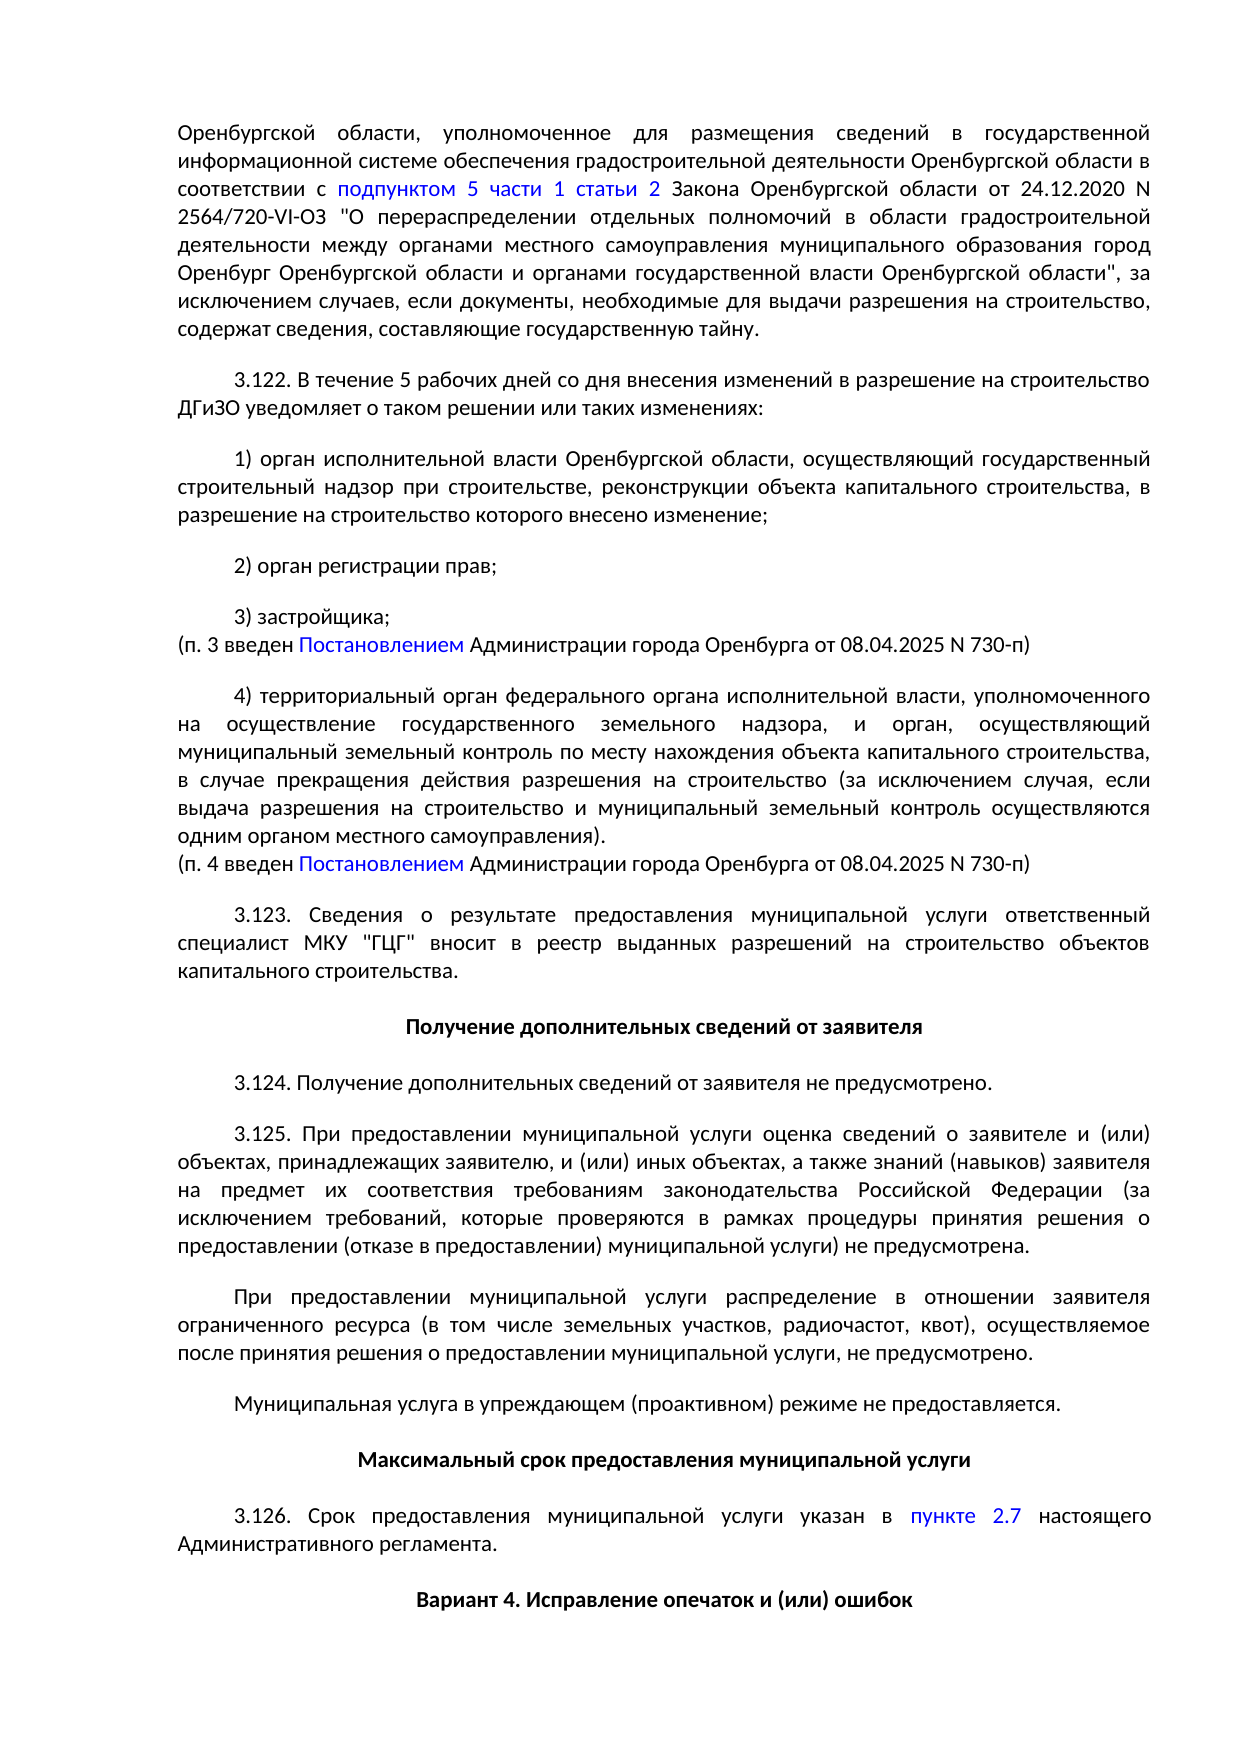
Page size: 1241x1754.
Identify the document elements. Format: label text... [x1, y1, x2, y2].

text 3.122. В течение 5 рабочих дней со дня внесения изменений в разрешение на строительство ДГиЗО уведомляет о таком решении или таких изменениях: [177, 365, 1152, 421]
title Получение дополнительных сведений от заявителя [177, 1012, 1152, 1040]
text 3) застройщика; [177, 602, 1152, 630]
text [177, 118, 1152, 342]
text 3.125. При предоставлении муниципальной услуги оценка сведений о заявителе и (или) объектах, принадлежащих заявителю, и (или) иных объектах, а также знаний (навыков) заявителя на предмет их соответствия требованиям законодательства Российской Федерации (за исключением требований, которые проверяются в рамках процедуры принятия решения о предоставлении (отказе в предоставлении) муниципальной услуги) не предусмотрена. [177, 1119, 1152, 1259]
title Максимальный срок предоставления муниципальной услуги [177, 1445, 1152, 1473]
text 1) орган исполнительной власти Оренбургской области, осуществляющий государственный строительный надзор при строительстве, реконструкции объекта капитального строительства, в разрешение на строительство которого внесено изменение; [177, 444, 1152, 528]
text 4) территориальный орган федерального органа исполнительной власти, уполномоченного на осуществление государственного земельного надзора, и орган, осуществляющий муниципальный земельный контроль по месту нахождения объекта капитального строительства, в случае прекращения действия разрешения на строительство (за исключением случая, если выдача разрешения на строительство и муниципальный земельный контроль осуществляются одним органом местного самоуправления). [177, 681, 1152, 849]
text 3.126. Срок предоставления муниципальной услуги указан в пункте 2.7 настоящего Административного регламента. [177, 1501, 1152, 1557]
text (п. 4 введен Постановлением Администрации города Оренбурга от 08.04.2025 N 730-п) [177, 849, 1152, 877]
text (п. 3 введен Постановлением Администрации города Оренбурга от 08.04.2025 N 730-п) [177, 630, 1152, 658]
text При предоставлении муниципальной услуги распределение в отношении заявителя ограниченного ресурса (в том числе земельных участков, радиочастот, квот), осуществляемое после принятия решения о предоставлении муниципальной услуги, не предусмотрено. [177, 1282, 1152, 1366]
text 2) орган регистрации прав; [177, 551, 1152, 579]
text Муниципальная услуга в упреждающем (проактивном) режиме не предоставляется. [177, 1389, 1152, 1417]
text 3.123. Сведения о результате предоставления муниципальной услуги ответственный специалист МКУ "ГЦГ" вносит в реестр выданных разрешений на строительство объектов капитального строительства. [177, 900, 1152, 984]
title Вариант 4. Исправление опечаток и (или) ошибок [177, 1585, 1152, 1613]
text 3.124. Получение дополнительных сведений от заявителя не предусмотрено. [177, 1068, 1152, 1096]
